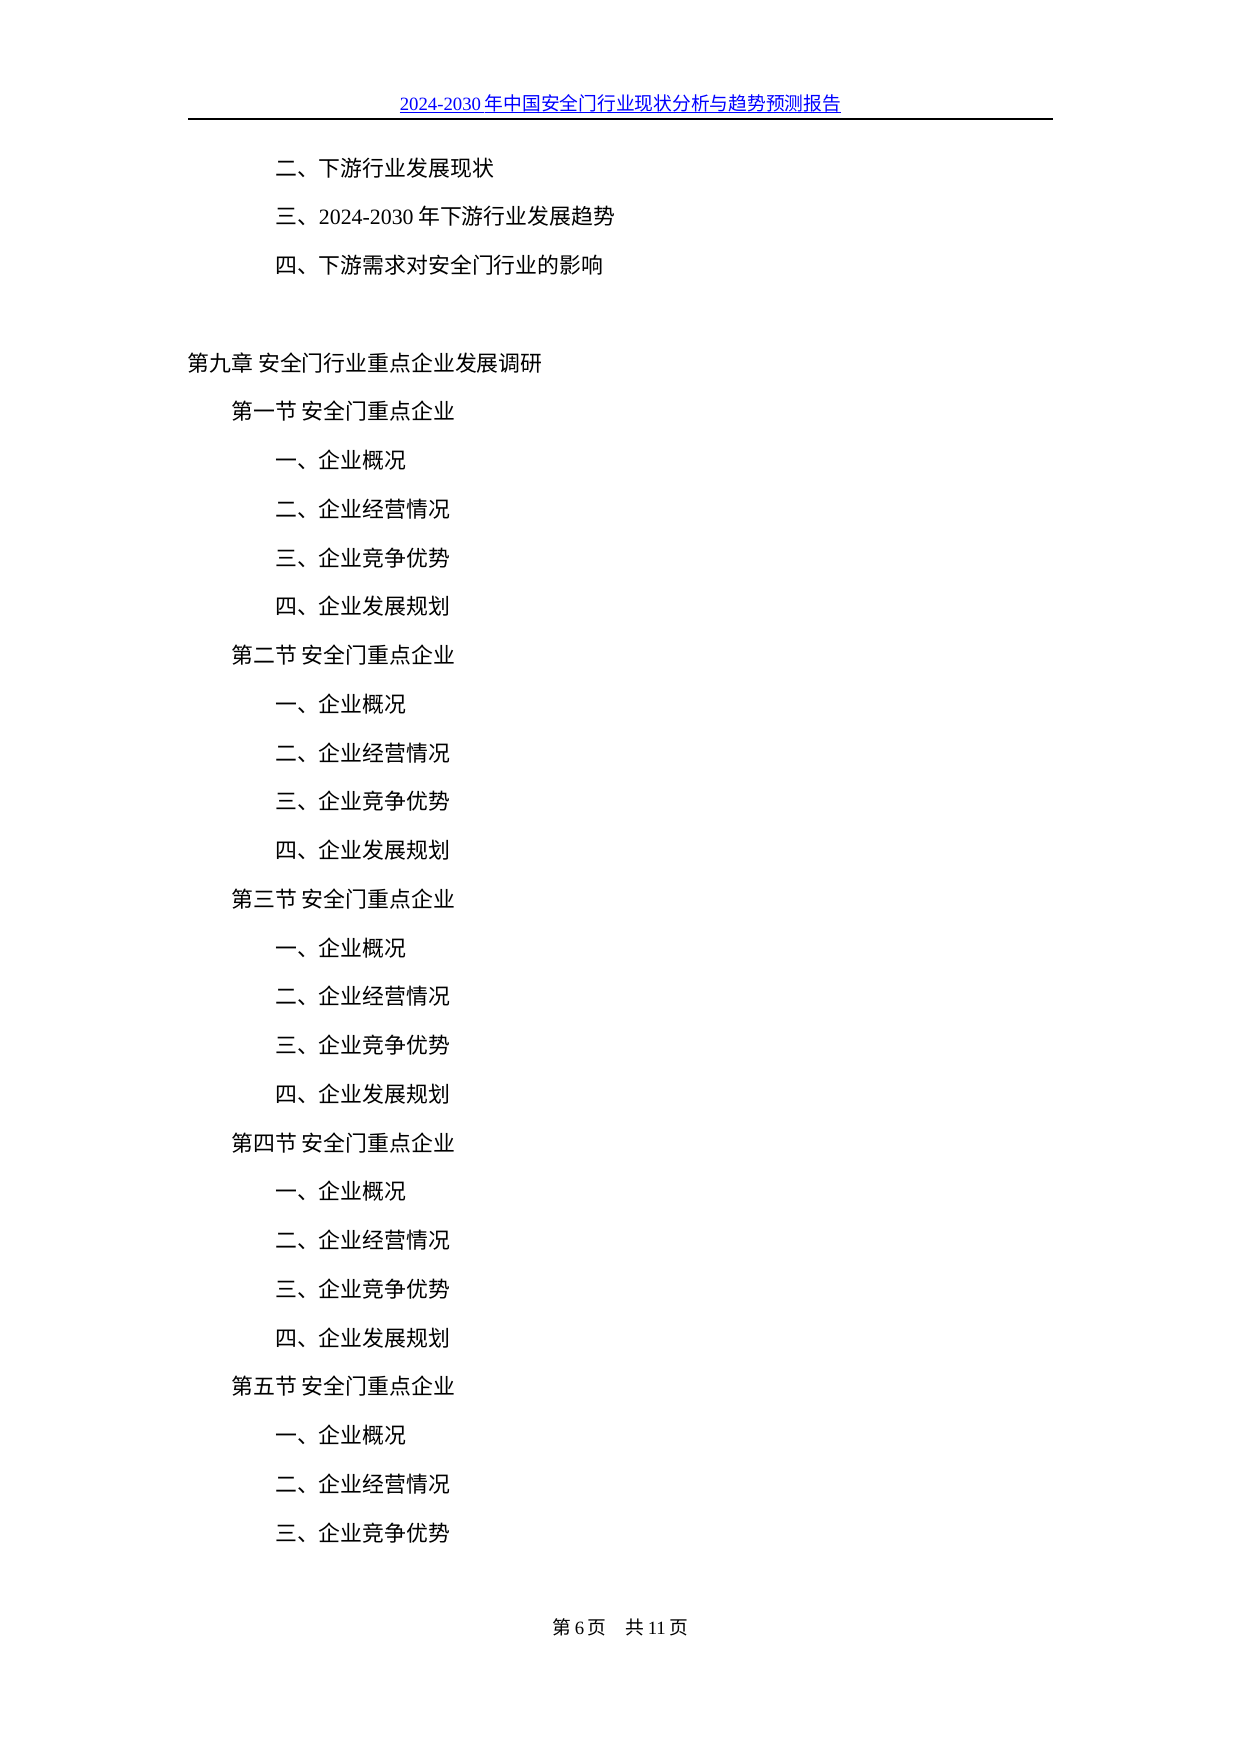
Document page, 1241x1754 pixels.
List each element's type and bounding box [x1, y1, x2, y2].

text [187, 150, 1053, 1548]
